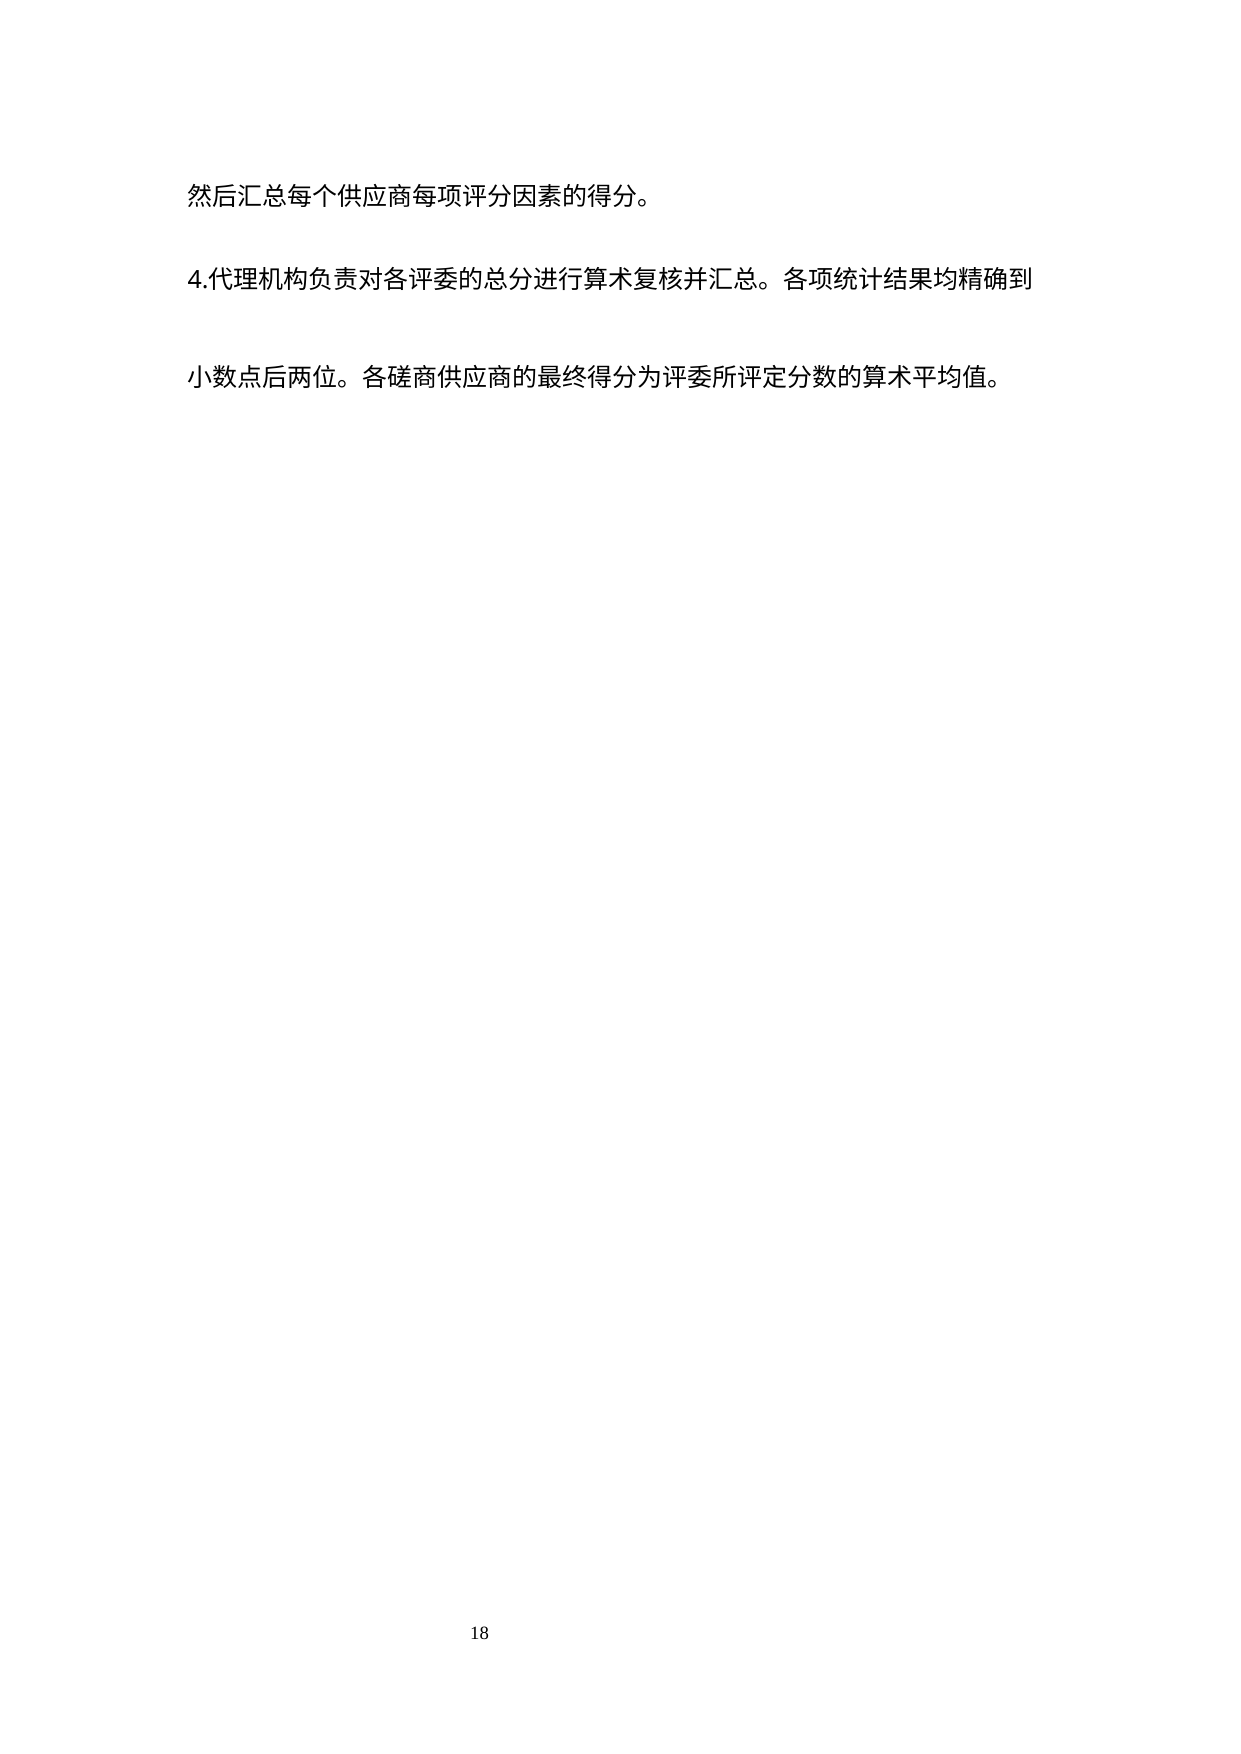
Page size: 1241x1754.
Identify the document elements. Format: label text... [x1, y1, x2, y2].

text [187, 162, 1053, 227]
text 4.代理机构负责对各评委的总分进行算术复核并汇总。各项统计结果均精确到小数点后两位。各磋商供应商的最终得分为评委所评定分数的算术平均值。 [187, 245, 1053, 408]
